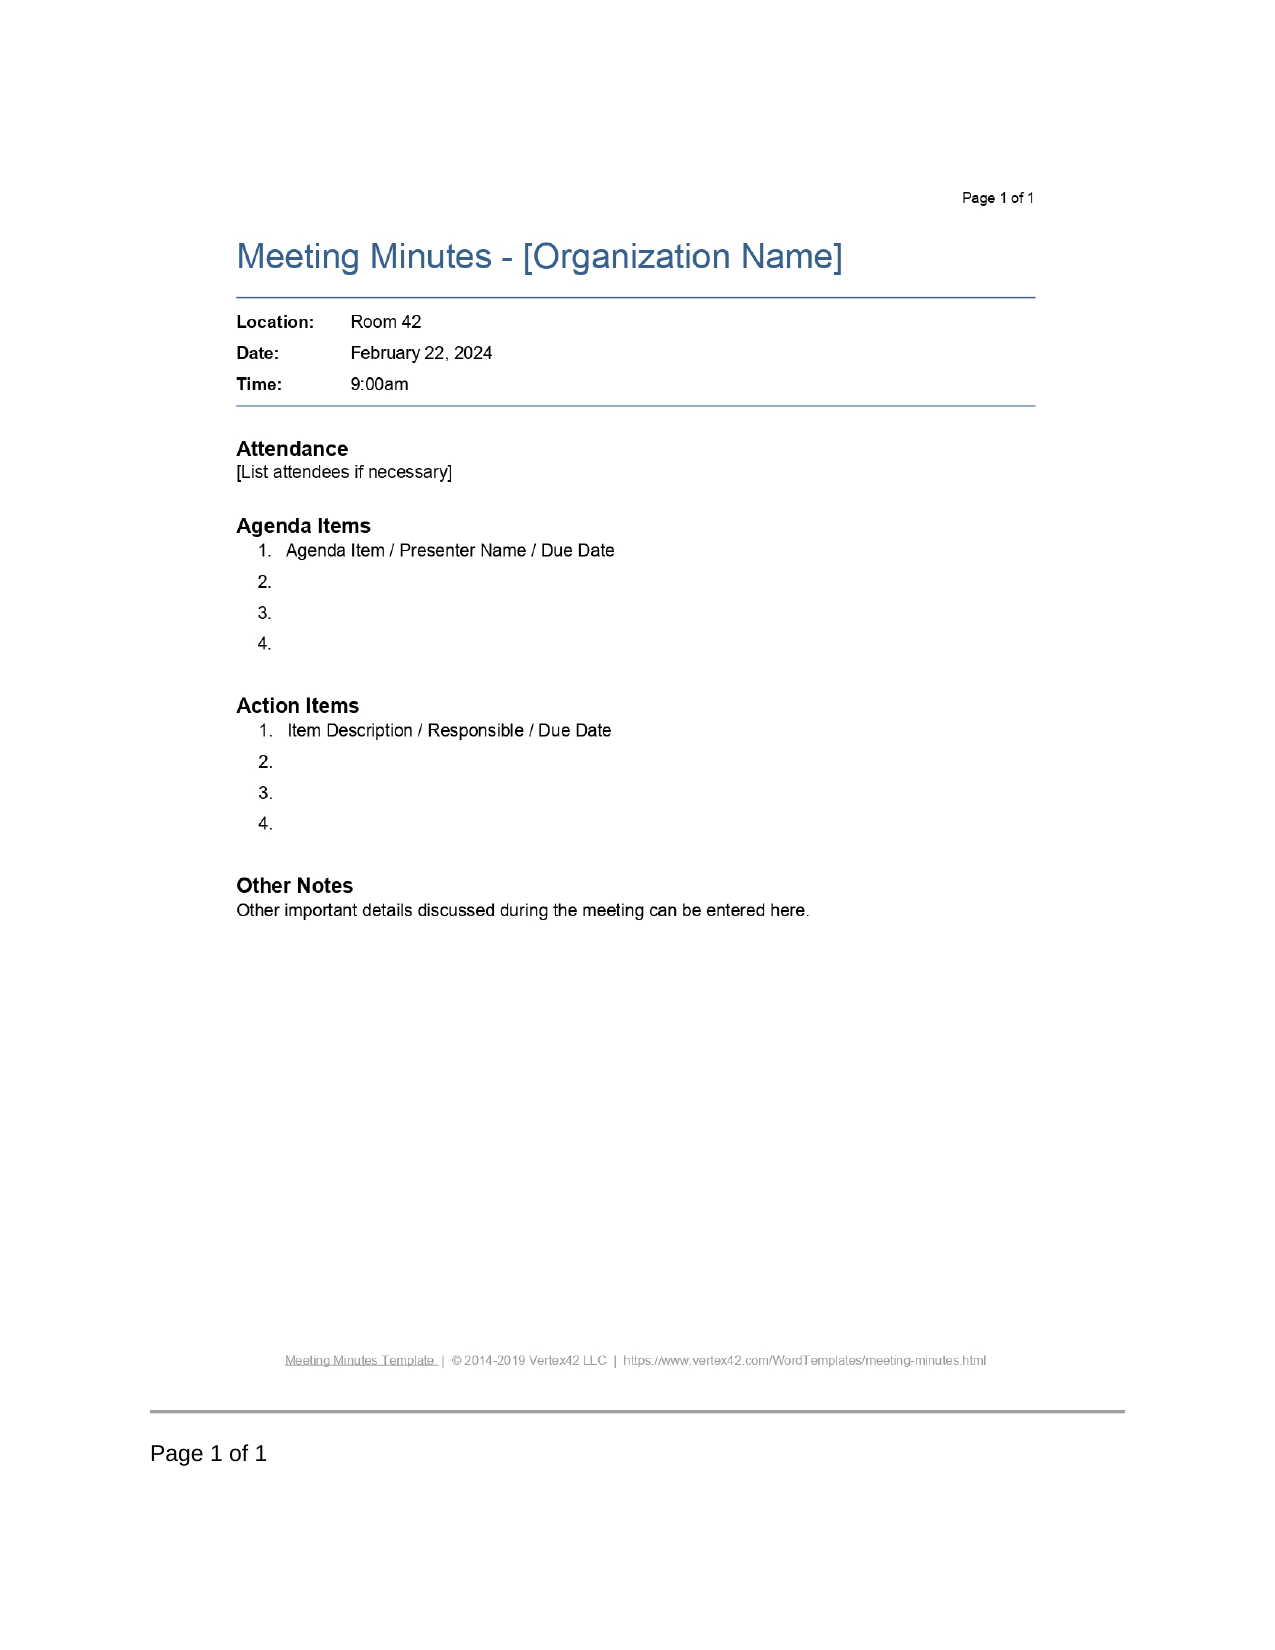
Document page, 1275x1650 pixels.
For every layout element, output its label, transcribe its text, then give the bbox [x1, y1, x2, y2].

text Page 1 of 1 [150, 1440, 1125, 1467]
picture [150, 150, 1121, 1407]
